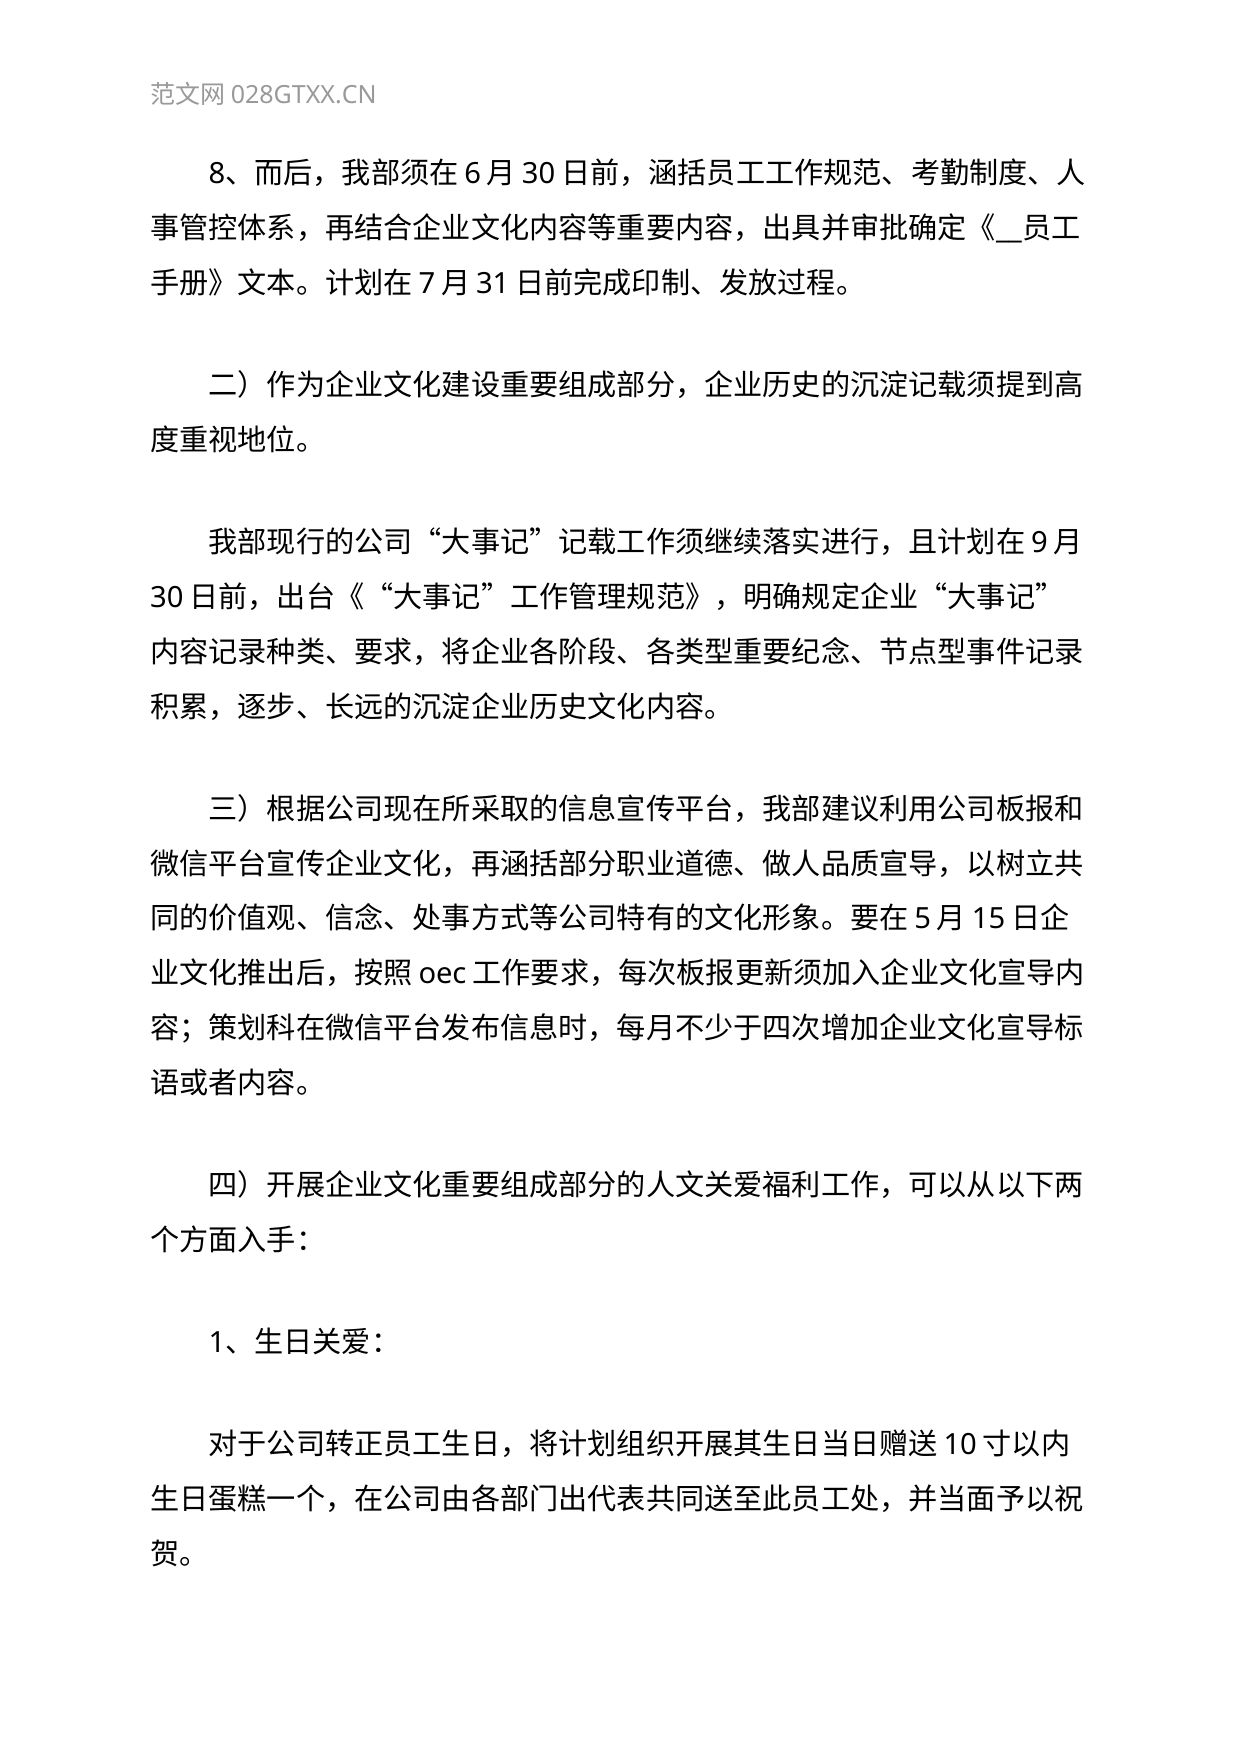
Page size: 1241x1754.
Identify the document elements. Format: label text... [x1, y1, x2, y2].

text 1、生日关爱： [150, 1318, 1090, 1361]
text 三）根据公司现在所采取的信息宣传平台，我部建议利用公司板报和微信平台宣传企业文化，再涵括部分职业道德、做人品质宣导，以树立共同的价值观、信念、处事方式等公司特有的文化形象。要在5月15日企业文化推出后，按照oec工作要求，每次板报更新须加入企业文化宣导内容；策划科在微信平台发布信息时，每月不少于四次增加企业文化宣导标语或者内容。 [150, 785, 1090, 1102]
text 我部现行的公司“大事记”记载工作须继续落实进行，且计划在9月30日前，出台《“大事记”工作管理规范》，明确规定企业“大事记”内容记录种类、要求，将企业各阶段、各类型重要纪念、节点型事件记录积累，逐步、长远的沉淀企业历史文化内容。 [150, 519, 1090, 726]
text 对于公司转正员工生日，将计划组织开展其生日当日赠送10寸以内生日蛋糕一个，在公司由各部门出代表共同送至此员工处，并当面予以祝贺。 [150, 1420, 1090, 1573]
text 二）作为企业文化建设重要组成部分，企业历史的沉淀记载须提到高度重视地位。 [150, 362, 1090, 459]
text 四）开展企业文化重要组成部分的人文关爱福利工作，可以从以下两个方面入手： [150, 1162, 1090, 1259]
text 8、而后，我部须在6月30日前，涵括员工工作规范、考勤制度、人事管控体系，再结合企业文化内容等重要内容，出具并审批确定《__员工手册》文本。计划在7月31日前完成印制、发放过程。 [150, 150, 1090, 302]
